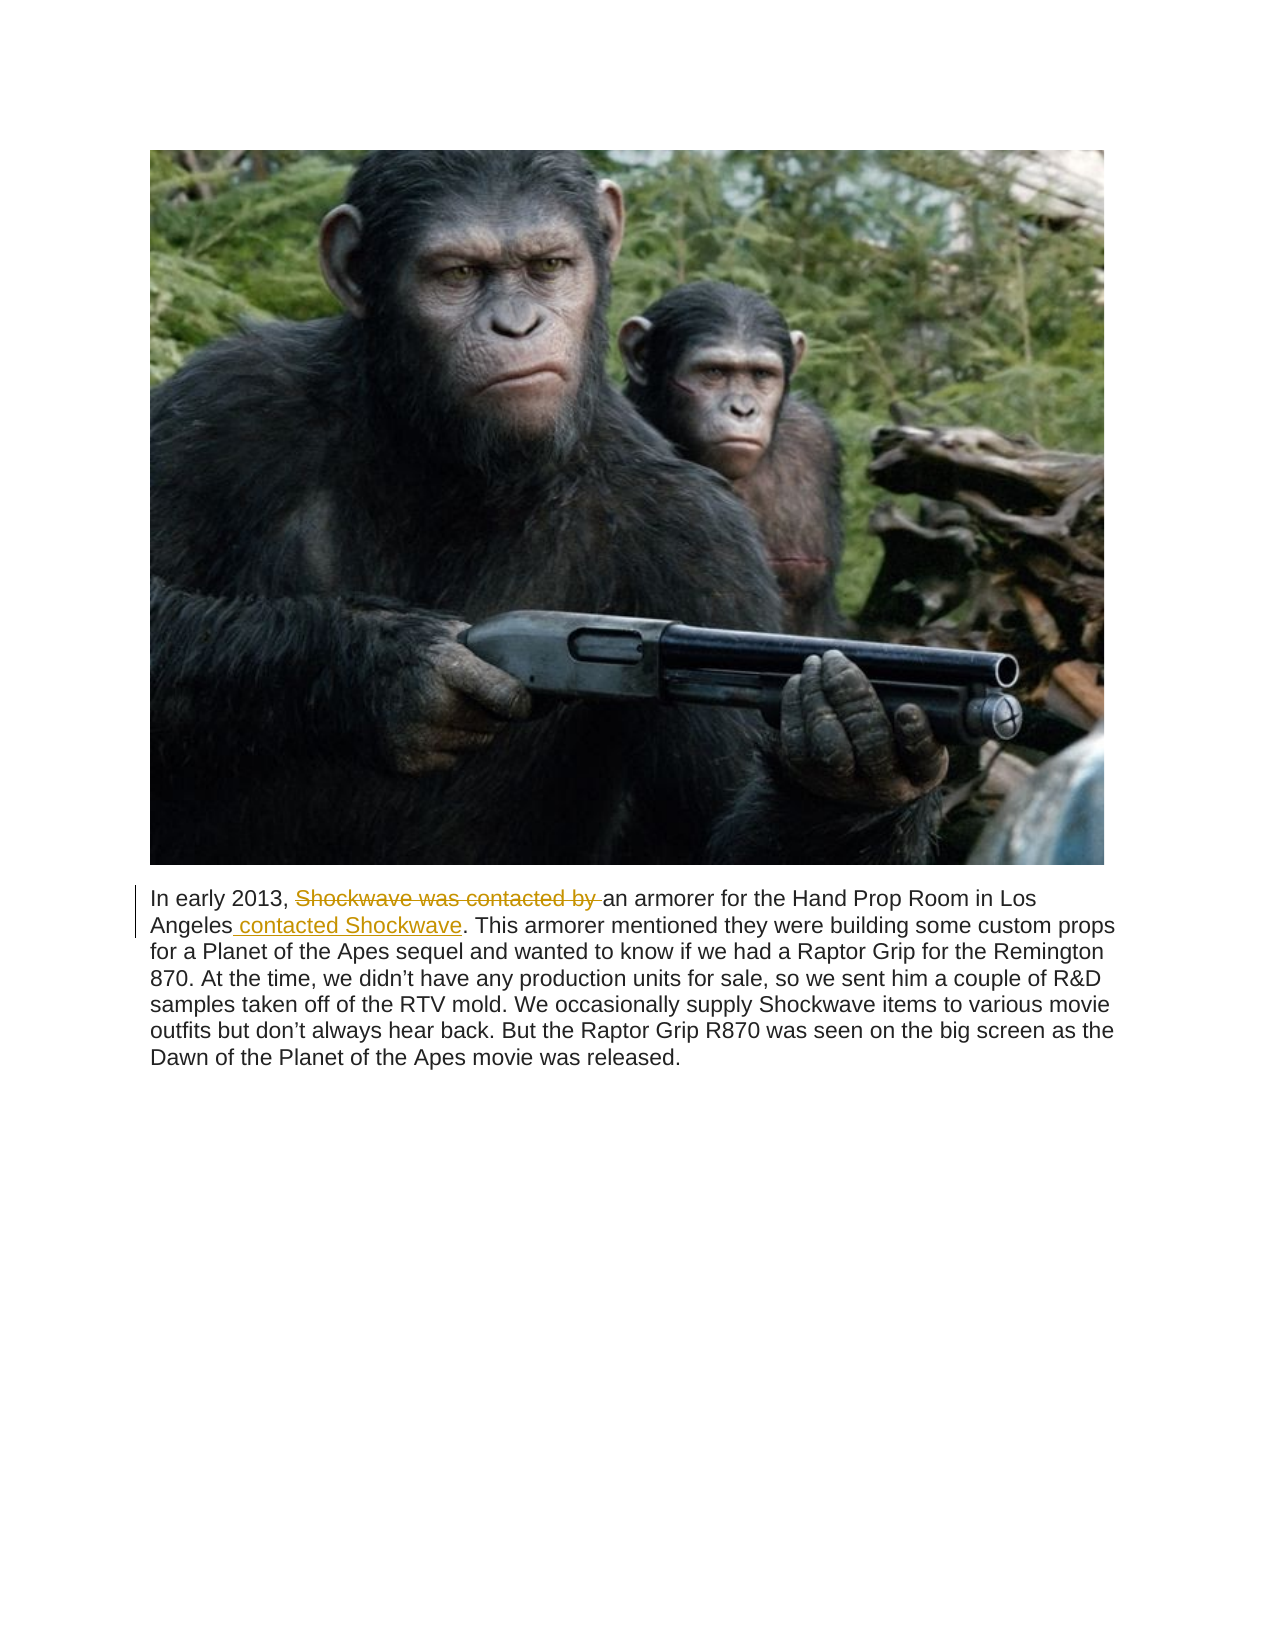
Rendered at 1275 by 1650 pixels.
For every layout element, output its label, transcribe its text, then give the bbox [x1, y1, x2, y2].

picture [150, 150, 1105, 865]
text In early 2013, an armorer for the Hand Prop Room in Los Angeles. This armorer mentioned they were building some custom props for a Planet of the Apes sequel and wanted to know if we had a Raptor Grip for the Remington 870. At the time, we didn’t have any production units for sale, so we sent him a couple of R&D samples taken off of the RTV mold. We occasionally supply Shockwave items to various movie outfits but don’t always hear back. But the Raptor Grip R870 was seen on the big screen as the Dawn of the Planet of the Apes movie was released. [150, 885, 1125, 1070]
